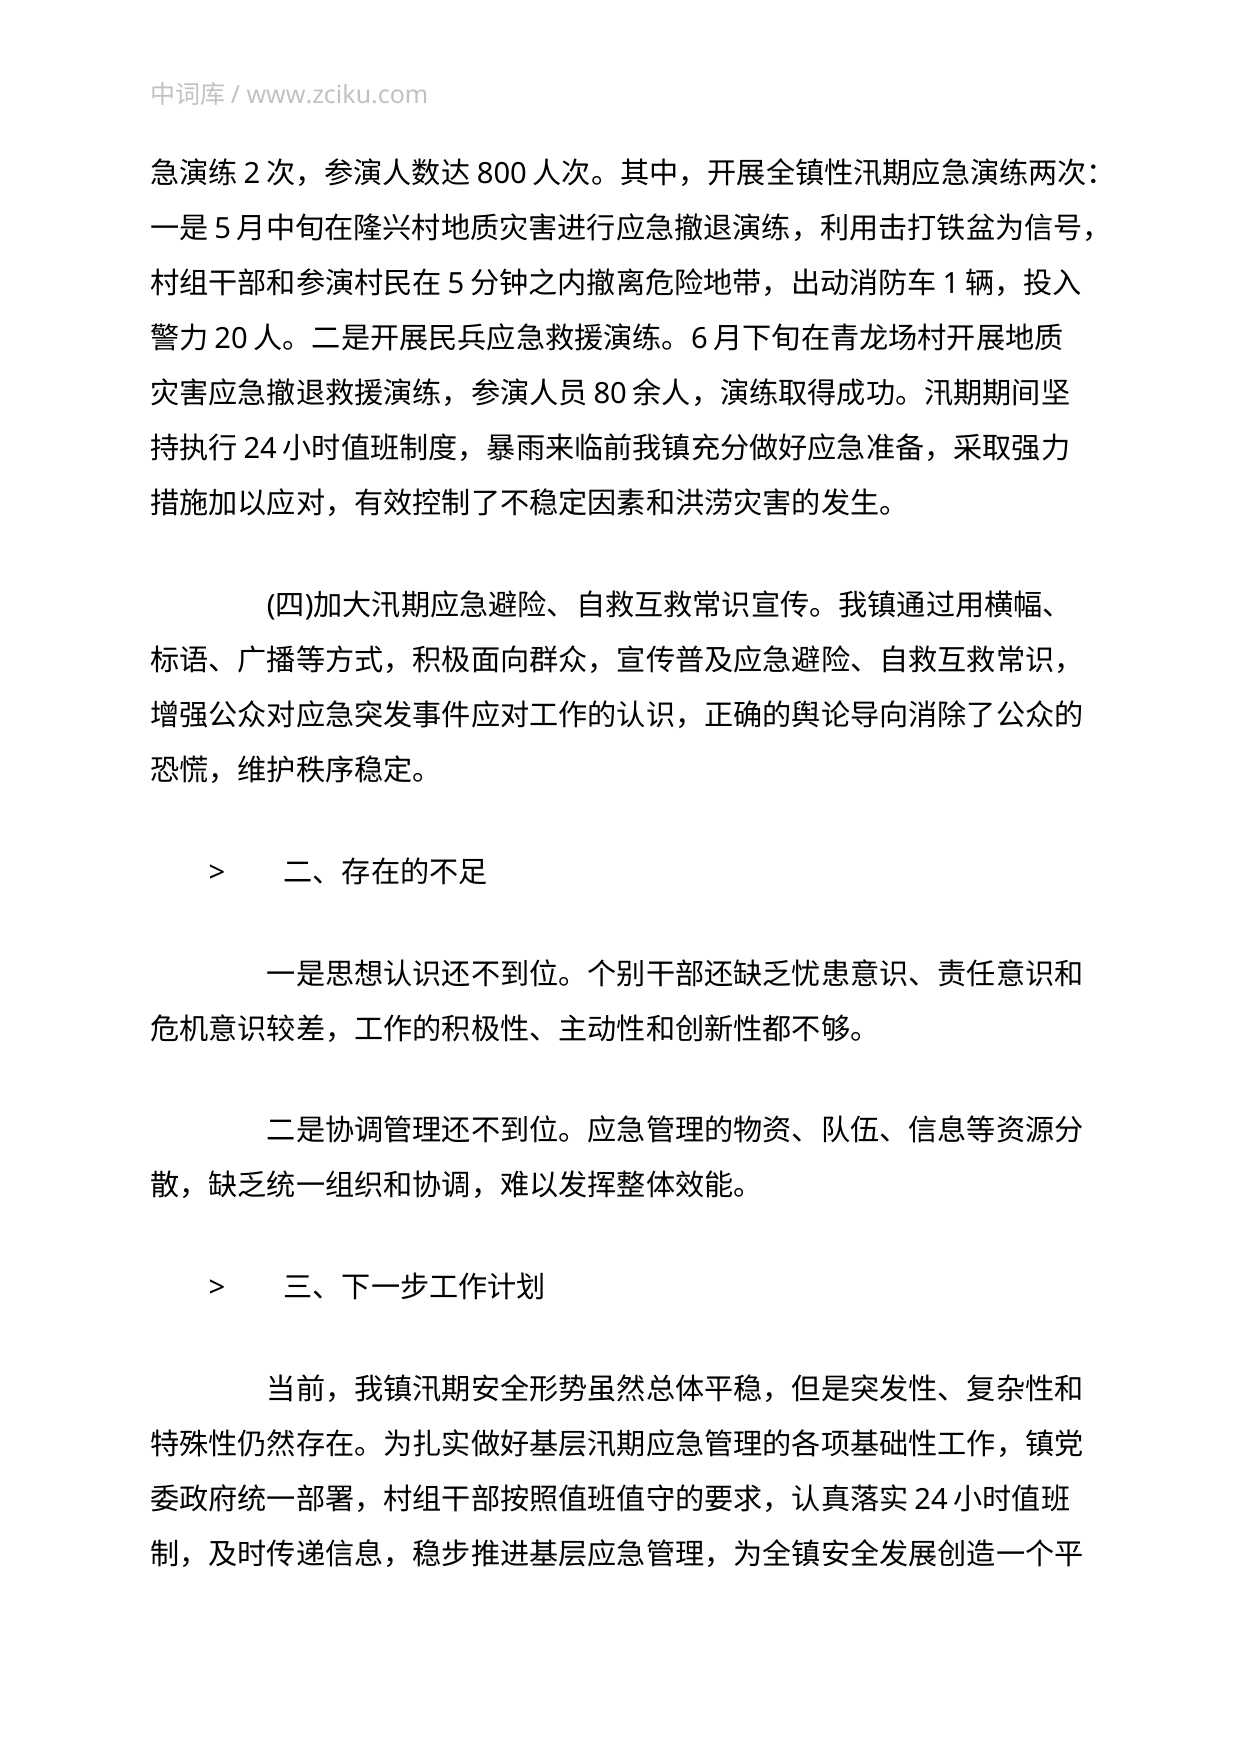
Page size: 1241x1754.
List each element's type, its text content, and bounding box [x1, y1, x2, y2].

text 一是思想认识还不到位。个别干部还缺乏忧患意识、责任意识和危机意识较差，工作的积极性、主动性和创新性都不够。 [150, 950, 1090, 1047]
text > 三、下一步工作计划 [150, 1264, 1090, 1306]
text > 二、存在的不足 [150, 848, 1090, 891]
text (四)加大汛期应急避险、自救互救常识宣传。我镇通过用横幅、标语、广播等方式，积极面向群众，宣传普及应急避险、自救互救常识，增强公众对应急突发事件应对工作的认识，正确的舆论导向消除了公众的恐慌，维护秩序稳定。 [150, 582, 1090, 789]
text 二是协调管理还不到位。应急管理的物资、队伍、信息等资源分散，缺乏统一组织和协调，难以发挥整体效能。 [150, 1107, 1090, 1204]
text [150, 1366, 1090, 1573]
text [150, 150, 1090, 522]
